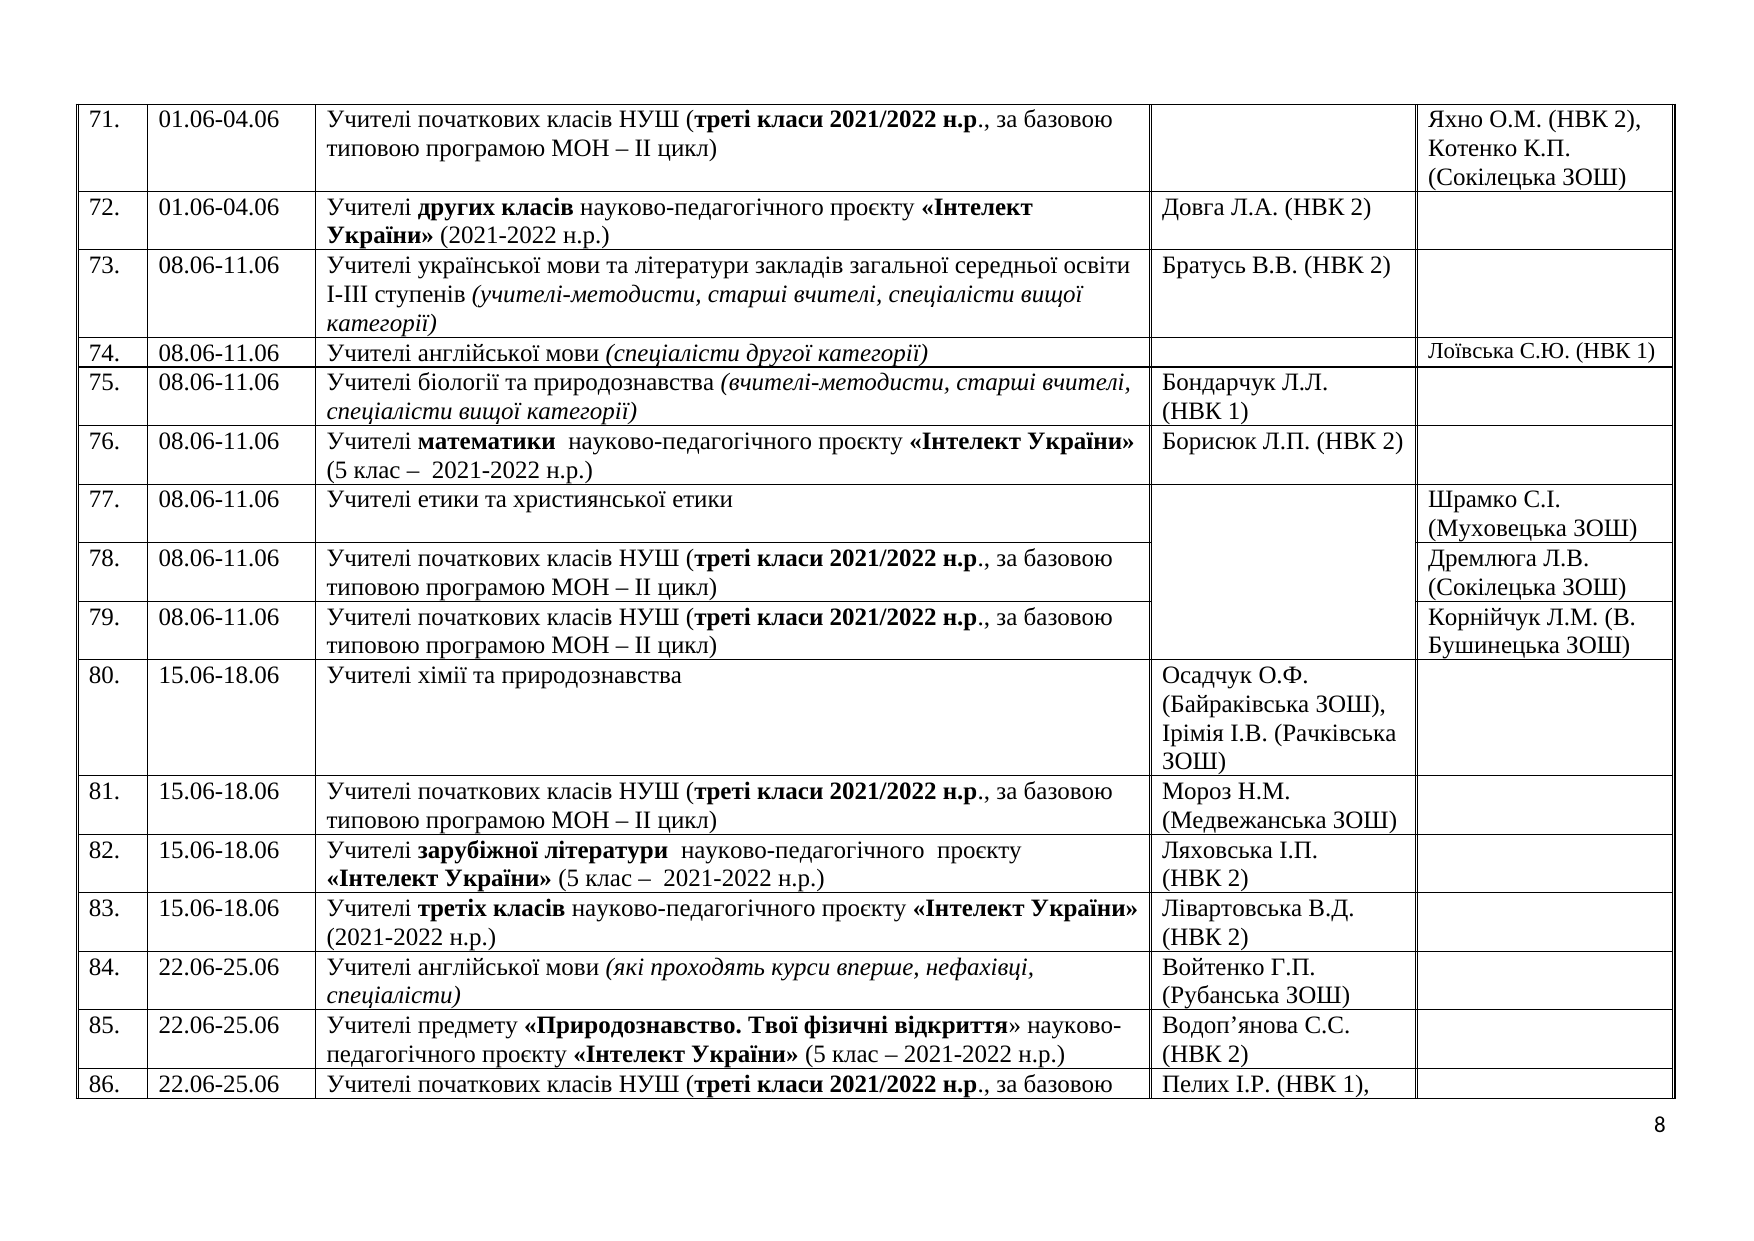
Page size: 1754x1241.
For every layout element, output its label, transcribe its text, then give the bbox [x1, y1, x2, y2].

table_cell Учителі третіх класів науково-педагогічного проєкту «Інтелект України» (2021-2022 н.р.) [316, 893, 1149, 951]
table_cell [1418, 776, 1672, 834]
table_cell [79, 893, 147, 951]
table_cell Лівартовська В.Д. (НВК 2) [1152, 893, 1415, 951]
table_cell Дремлюга Л.В. (Сокілецька ЗОШ) [1418, 543, 1672, 601]
table_cell Учителі зарубіжної літератури науково-педагогічного проєкту «Інтелект України» (5 клас – 2021-2022 н.р.) [316, 835, 1149, 892]
table_cell Учителі предмету «Природознавство. Твої фізичні відкриття» науково-педагогічного проєкту «Інтелект України» (5 клас – 2021-2022 н.р.) [316, 1010, 1149, 1068]
table_cell Учителі етики та християнської етики [316, 485, 1149, 542]
table_cell Мороз Н.М. (Медвежанська ЗОШ) [1152, 776, 1415, 834]
table_cell 22.06-25.06 [148, 1010, 315, 1068]
table_cell Учителі початкових класів НУШ (треті класи 2021/2022 н.р., за базовою типовою програмою МОН – ІІ цикл) [316, 776, 1149, 834]
table_cell 08.06-11.06 [148, 602, 315, 659]
table_cell Братусь В.В. (НВК 2) [1152, 250, 1415, 337]
table_cell Учителі других класів науково-педагогічного проєкту «Інтелект України» (2021-2022 н.р.) [316, 192, 1149, 249]
table_cell Учителі початкових класів НУШ (треті класи 2021/2022 н.р., за базовою типовою програмою МОН – ІІ цикл) [316, 602, 1149, 659]
table_cell 08.06-11.06 [148, 368, 315, 425]
table_cell Бондарчук Л.Л. (НВК 1) [1152, 368, 1415, 425]
table_cell Войтенко Г.П. (Рубанська ЗОШ) [1152, 952, 1415, 1009]
table_cell [79, 426, 147, 483]
table_cell [79, 1010, 147, 1068]
table_cell [1418, 250, 1672, 337]
table_cell 22.06-25.06 [148, 952, 315, 1009]
table_cell Учителі англійської мови (спеціалісти другої категорії) [316, 338, 1149, 366]
table_cell [1152, 485, 1415, 659]
table_cell [1418, 368, 1672, 425]
table_cell [1418, 192, 1672, 249]
table_cell [79, 105, 147, 191]
table_cell [79, 250, 147, 337]
table_cell [79, 192, 147, 249]
table_cell 08.06-11.06 [148, 250, 315, 337]
table_cell [79, 776, 147, 834]
table_cell [79, 338, 147, 366]
table_cell 15.06-18.06 [148, 835, 315, 892]
table_cell [79, 952, 147, 1009]
table_cell 15.06-18.06 [148, 660, 315, 775]
table_cell Учителі англійської мови (які проходять курси вперше, нефахівці, спеціалісти) [316, 952, 1149, 1009]
table_cell Учителі початкових класів НУШ (треті класи 2021/2022 н.р., за базовою типовою програмою МОН – ІІ цикл) [316, 543, 1149, 601]
table_cell [79, 368, 147, 425]
table_cell Учителі хімії та природознавства [316, 660, 1149, 775]
table_cell 15.06-18.06 [148, 893, 315, 951]
table_cell [1418, 893, 1672, 951]
table_cell [79, 602, 147, 659]
table_cell [1152, 338, 1415, 366]
table_cell Ляховська І.П. (НВК 2) [1152, 835, 1415, 892]
table_cell 15.06-18.06 [148, 776, 315, 834]
table_cell 08.06-11.06 [148, 485, 315, 542]
table_cell 22.06-25.06 [148, 1069, 315, 1098]
table_cell [1418, 660, 1672, 775]
table_cell Учителі математики науково-педагогічного проєкту «Інтелект України» (5 клас – 2021-2022 н.р.) [316, 426, 1149, 483]
table_cell Корнійчук Л.М. (В. Бушинецька ЗОШ) [1418, 602, 1672, 659]
table_cell Яхно О.М. (НВК 2), Котенко К.П. (Сокілецька ЗОШ) [1418, 105, 1672, 191]
table_cell [79, 1069, 147, 1098]
table_cell [79, 660, 147, 775]
table_cell Учителі української мови та літератури закладів загальної середньої освіти І-ІІІ ступенів (учителі-методисти, старші вчителі, спеціалісти вищої категорії) [316, 250, 1149, 337]
table_cell Борисюк Л.П. (НВК 2) [1152, 426, 1415, 483]
table_cell 08.06-11.06 [148, 543, 315, 601]
table_cell 08.06-11.06 [148, 338, 315, 366]
table_cell [79, 543, 147, 601]
table_cell [1418, 835, 1672, 892]
table_cell Довга Л.А. (НВК 2) [1152, 192, 1415, 249]
table_cell [1418, 952, 1672, 1009]
table_cell [1418, 1010, 1672, 1068]
table_cell Учителі початкових класів НУШ (треті класи 2021/2022 н.р., за базовою типовою програмою МОН – ІІ цикл) [316, 105, 1149, 191]
table_cell [1418, 426, 1672, 483]
table_cell [1152, 105, 1415, 191]
table_cell [79, 485, 147, 542]
table_cell Водоп’янова С.С. (НВК 2) [1152, 1010, 1415, 1068]
table_cell 01.06-04.06 [148, 192, 315, 249]
table_cell Учителі біології та природознавства (вчителі-методисти, старші вчителі, спеціалісти вищої категорії) [316, 368, 1149, 425]
table_cell 01.06-04.06 [148, 105, 315, 191]
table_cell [316, 1069, 1149, 1098]
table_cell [1152, 1069, 1415, 1098]
table_cell [1418, 1069, 1672, 1098]
table_cell Лоївська С.Ю. (НВК 1) [1418, 338, 1672, 366]
table_cell 08.06-11.06 [148, 426, 315, 483]
table_cell Шрамко С.І. (Муховецька ЗОШ) [1418, 485, 1672, 542]
table_cell Осадчук О.Ф. (Байраківська ЗОШ), Ірімія І.В. (Рачківська ЗОШ) [1152, 660, 1415, 775]
table_cell [79, 835, 147, 892]
